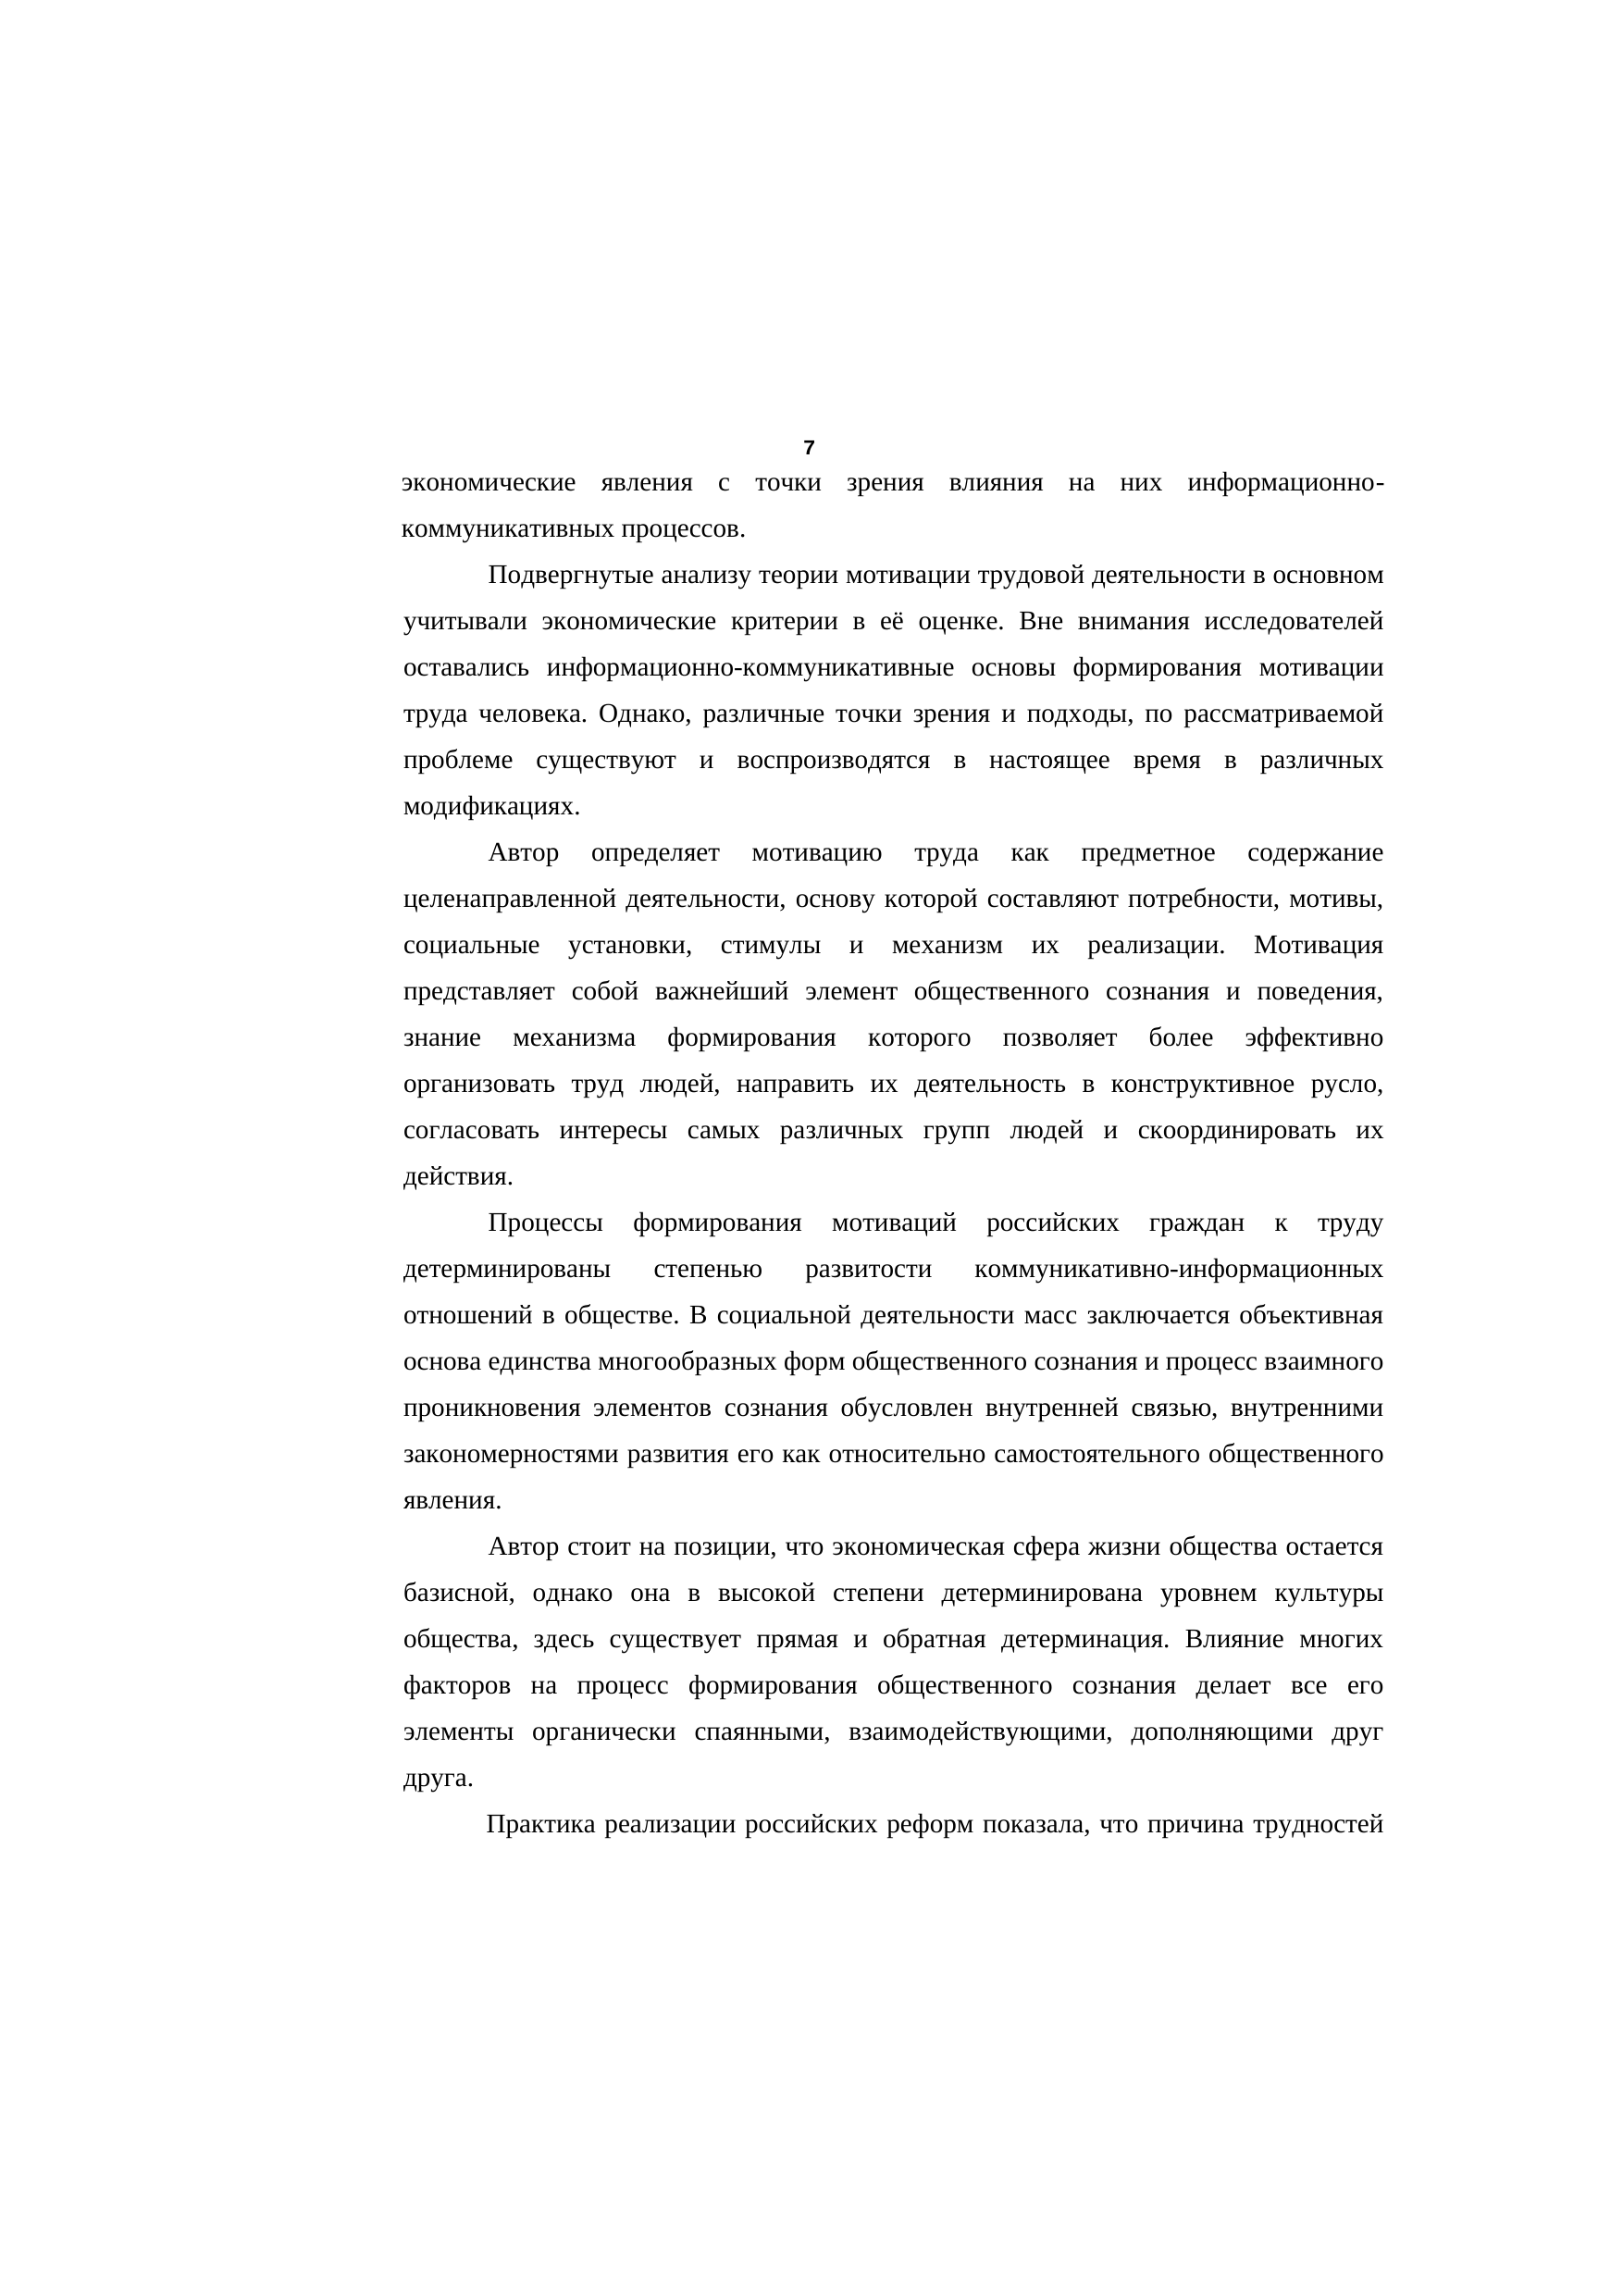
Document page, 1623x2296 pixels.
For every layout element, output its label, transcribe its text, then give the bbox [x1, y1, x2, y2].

text Подвергнутые анализу теории мотивации трудовой деятельности в основном учитывали экономические критерии в её оценке. Вне внимания исследователей оставались информационно-коммуникативные основы формирования мотивации труда человека. Однако, различные точки зрения и подходы, по рассматриваемой проблеме существуют и воспроизводятся в настоящее время в различных модификациях. [403, 546, 1384, 824]
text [402, 453, 1384, 546]
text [402, 1795, 1384, 1842]
text Автор определяет мотивацию труда как предметное содержание целенаправленной деятельности, основу которой составляют потребности, мотивы, социальные установки, стимулы и механизм их реализации. Мотивация представляет собой важнейший элемент общественного сознания и поведения, знание механизма формирования которого позволяет более эффективно организовать труд людей, направить их деятельность в конструктивное русло, согласовать интересы самых различных групп людей и скоординировать их действия. [403, 824, 1384, 1194]
text Процессы формирования мотиваций российских граждан к труду детерминированы степенью развитости коммуникативно-информационных отношений в обществе. В социальной деятельности масс заключается объективная основа единства многообразных форм общественного сознания и процесс взаимного проникновения элементов сознания обусловлен внутренней связью, внутренними закономерностями развития его как относительно самостоятельного общественного явления. [403, 1194, 1384, 1518]
text Автор стоит на позиции, что экономическая сфера жизни общества остается базисной, однако она в высокой степени детерминирована уровнем культуры общества, здесь существует прямая и обратная детерминация. Влияние многих факторов на процесс формирования общественного сознания делает все его элементы органически спаянными, взаимодействующими, дополняющими друг друга. [403, 1518, 1384, 1795]
